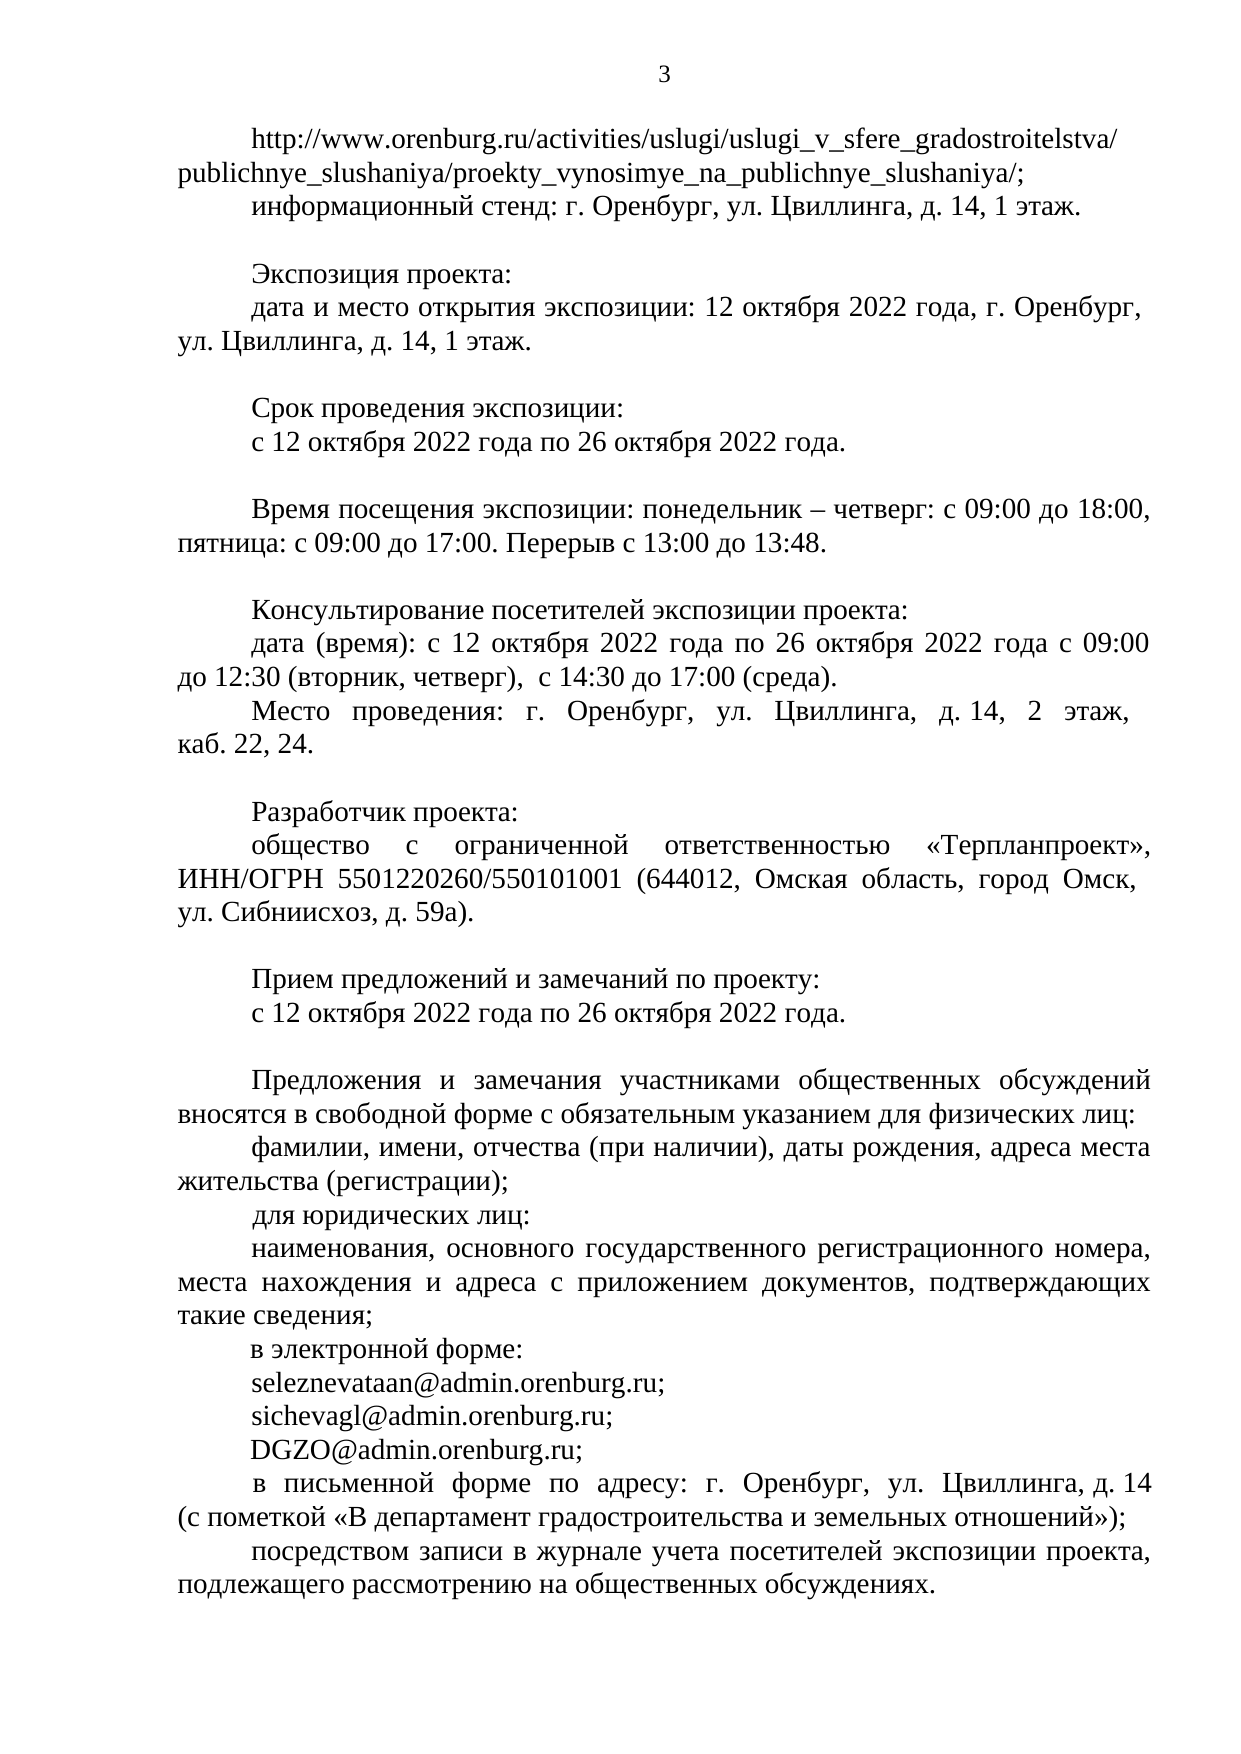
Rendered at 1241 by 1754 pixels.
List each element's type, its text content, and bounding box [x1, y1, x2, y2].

text информационный стенд: г. Оренбург, ул. Цвиллинга, д. 14, 1 этаж. [177, 188, 1152, 222]
text наименования, основного государственного регистрационного номера, места нахождения и адреса с приложением документов, подтверждающих такие сведения; [177, 1230, 1152, 1331]
text Консультирование посетителей экспозиции проекта: [177, 592, 1152, 626]
text общество с ограниченной ответственностью «Терпланпроект», ИНН/ОГРН 5501220260/550101001 (644012, Омская область, город Омск, ул. Сибниисхоз, д. 59а). [177, 827, 1152, 928]
text с 12 октября 2022 года по 26 октября 2022 года. [177, 995, 1152, 1029]
text Прием предложений и замечаний по проекту: [177, 962, 1152, 995]
text sichevagl@admin.orenburg.ru; [177, 1398, 1152, 1432]
text дата (время): с 12 октября 2022 года по 26 октября 2022 года с 09:00 до 12:30 (вторник, четверг), с 14:30 до 17:00 (среда). [177, 626, 1152, 693]
text в письменной форме по адресу: г. Оренбург, ул. Цвиллинга, д. 14 (с пометкой «В департамент градостроительства и земельных отношений»); [177, 1466, 1152, 1533]
text с 12 октября 2022 года по 26 октября 2022 года. [177, 424, 1152, 457]
text Разработчик проекта: [177, 794, 1152, 827]
text seleznevataan@admin.orenburg.ru; [177, 1365, 1152, 1398]
text DGZO@admin.orenburg.ru; [177, 1432, 1152, 1465]
text фамилии, имени, отчества (при наличии), даты рождения, адреса места жительства (регистрации); [177, 1129, 1152, 1197]
text http://www.orenburg.ru/activities/uslugi/uslugi_v_sfere_gradostroitelstva/publichnye_slushaniya/proekty_vynosimye_na_publichnye_slushaniya/; [177, 121, 1152, 188]
text Экспозиция проекта: [177, 256, 1152, 289]
text Место проведения: г. Оренбург, ул. Цвиллинга, д. 14, 2 этаж, каб. 22, 24. [177, 693, 1152, 760]
text Срок проведения экспозиции: [177, 390, 1152, 424]
text в электронной форме: [177, 1331, 1152, 1365]
text для юридических лиц: [177, 1197, 1152, 1230]
text дата и место открытия экспозиции: 12 октября 2022 года, г. Оренбург, ул. Цвиллинга, д. 14, 1 этаж. [177, 289, 1152, 357]
text Предложения и замечания участниками общественных обсуждений вносятся в свободной форме с обязательным указанием для физических лиц: [177, 1062, 1152, 1129]
text Время посещения экспозиции: понедельник – четверг: с 09:00 до 18:00, пятница: с 09:00 до 17:00. Перерыв с 13:00 до 13:48. [177, 491, 1152, 558]
text посредством записи в журнале учета посетителей экспозиции проекта, подлежащего рассмотрению на общественных обсуждениях. [177, 1533, 1152, 1600]
